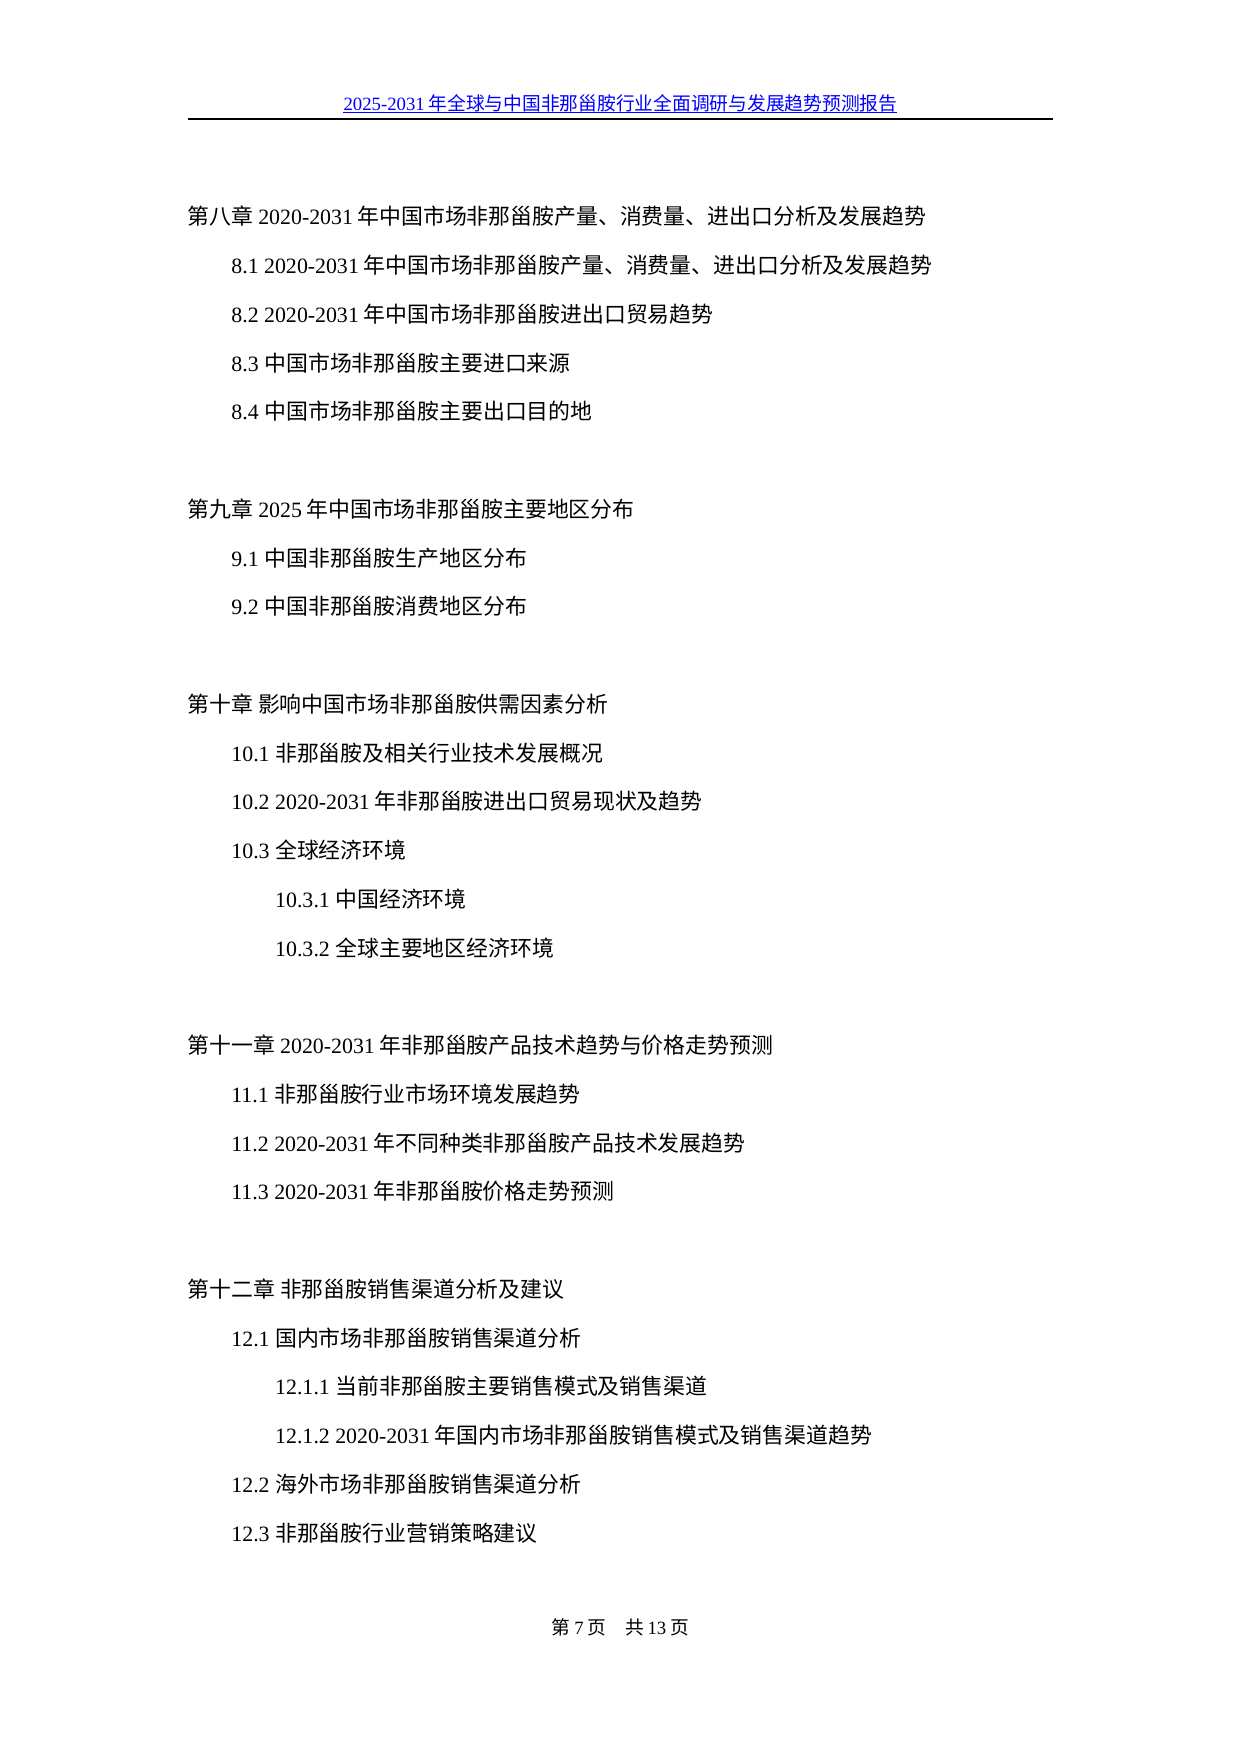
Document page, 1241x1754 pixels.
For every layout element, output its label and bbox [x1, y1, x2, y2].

text [187, 150, 1053, 1548]
